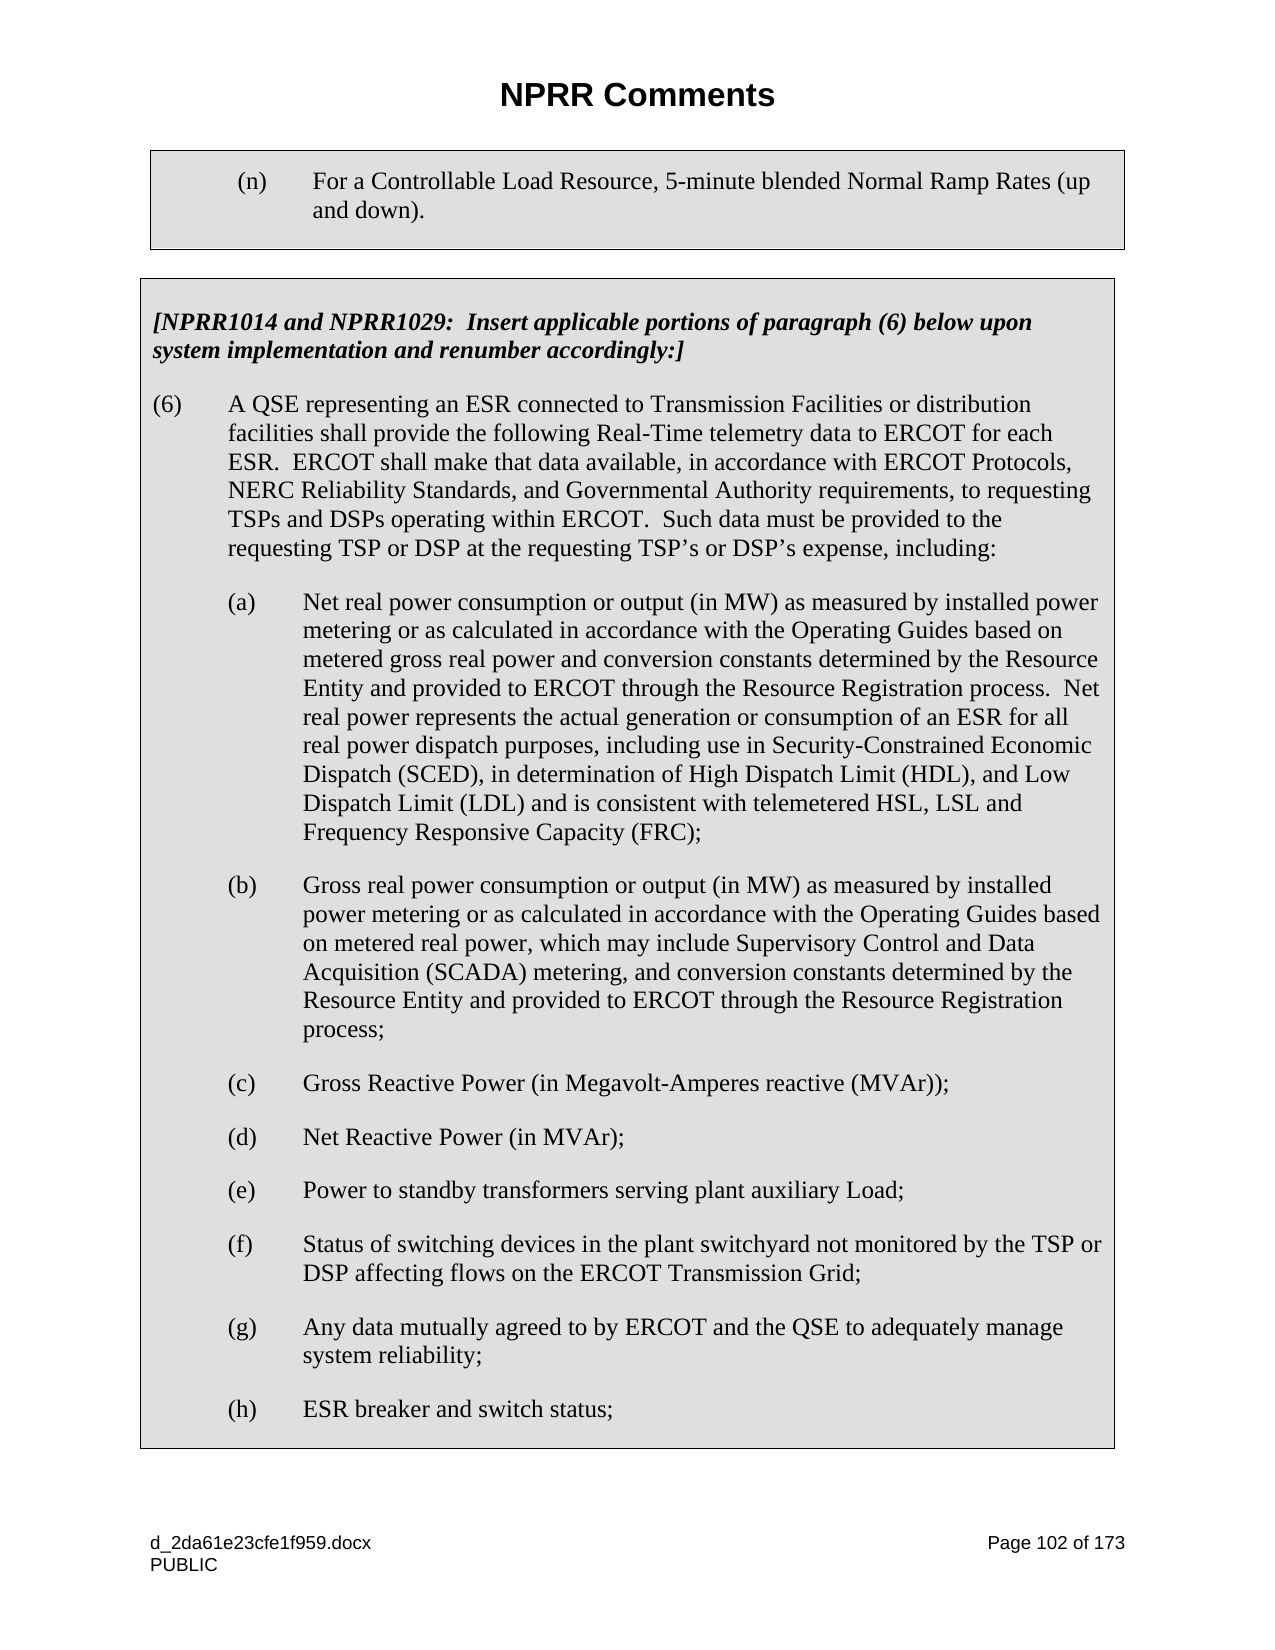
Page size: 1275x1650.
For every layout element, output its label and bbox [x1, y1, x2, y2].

table_header [141, 279, 1114, 1448]
table_header [151, 151, 1124, 248]
